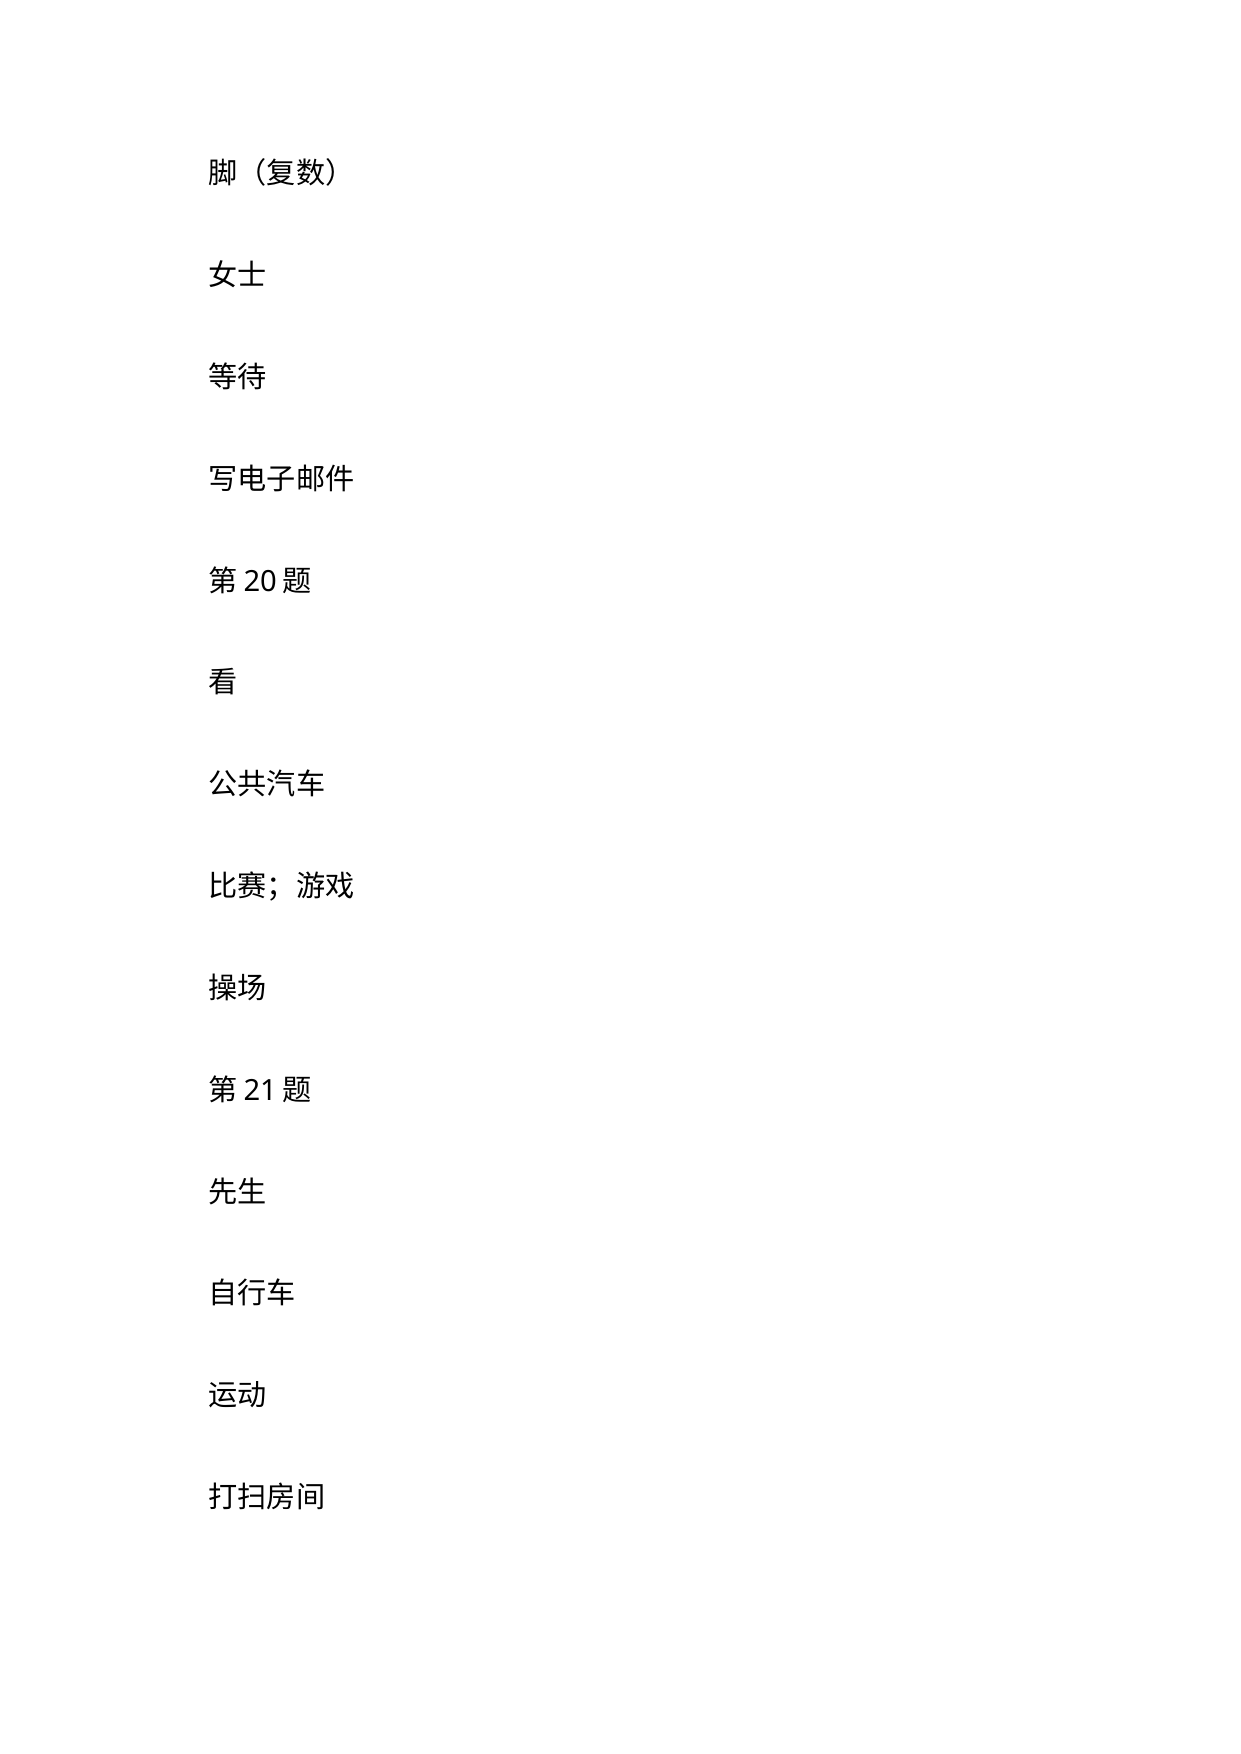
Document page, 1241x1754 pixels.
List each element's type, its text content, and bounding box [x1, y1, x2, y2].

text 看 [150, 659, 1090, 701]
text 脚（复数） [150, 150, 1090, 192]
text 第21题 [150, 1066, 1090, 1108]
text 操场 [150, 964, 1090, 1007]
text 女士 [150, 252, 1090, 294]
text 第20题 [150, 557, 1090, 599]
text 等待 [150, 353, 1090, 396]
text 打扫房间 [150, 1473, 1090, 1516]
text 运动 [150, 1372, 1090, 1414]
text 比赛；游戏 [150, 863, 1090, 905]
text 公共汽车 [150, 761, 1090, 803]
text 先生 [150, 1168, 1090, 1210]
text 自行车 [150, 1270, 1090, 1312]
text 写电子邮件 [150, 455, 1090, 498]
